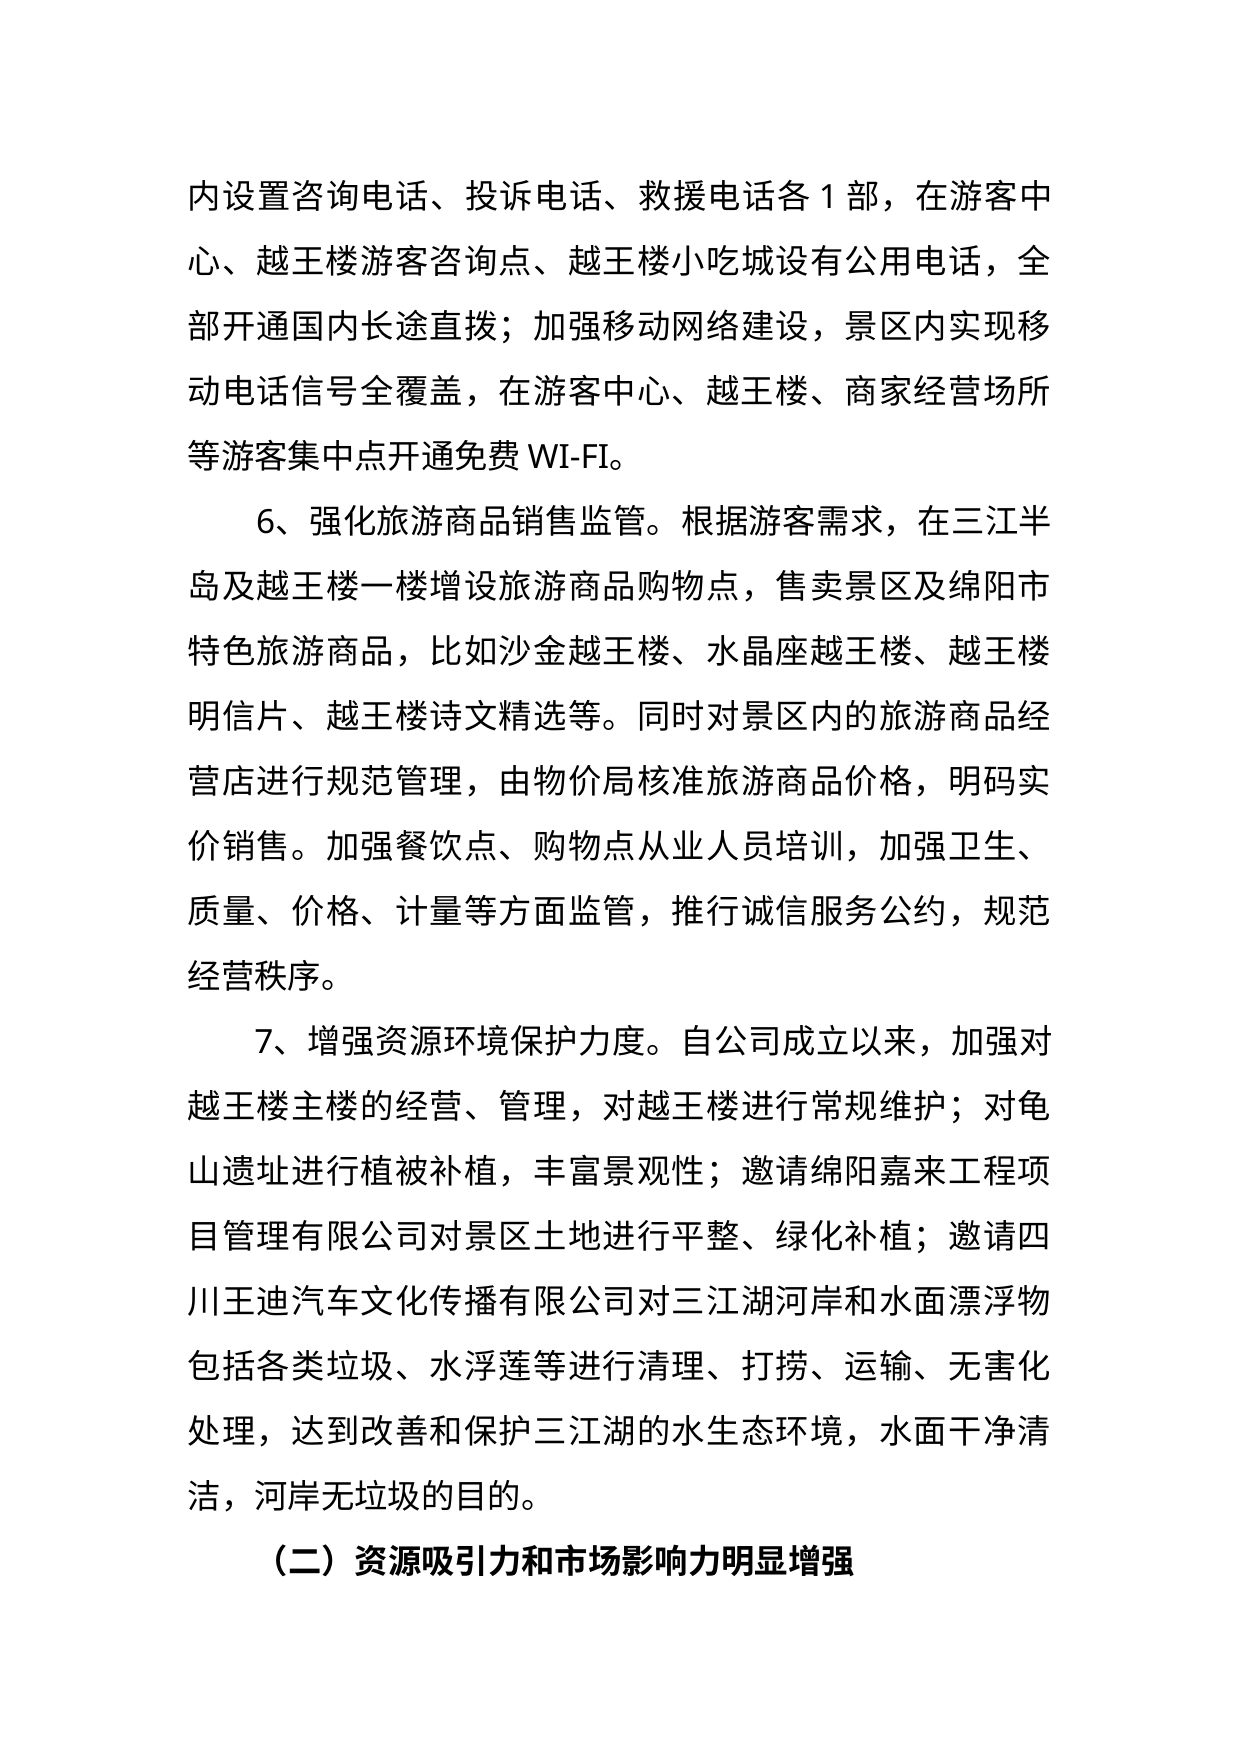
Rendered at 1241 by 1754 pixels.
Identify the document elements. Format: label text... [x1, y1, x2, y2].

text 6、强化旅游商品销售监管。根据游客需求，在三江半岛及越王楼一楼增设旅游商品购物点，售卖景区及绵阳市特色旅游商品，比如沙金越王楼、水晶座越王楼、越王楼明信片、越王楼诗文精选等。同时对景区内的旅游商品经营店进行规范管理，由物价局核准旅游商品价格，明码实价销售。加强餐饮点、购物点从业人员培训，加强卫生、质量、价格、计量等方面监管，推行诚信服务公约，规范经营秩序。 [187, 487, 1053, 1007]
text （二）资源吸引力和市场影响力明显增强 [187, 1527, 1053, 1592]
text 7、增强资源环境保护力度。自公司成立以来，加强对越王楼主楼的经营、管理，对越王楼进行常规维护；对龟山遗址进行植被补植，丰富景观性；邀请绵阳嘉来工程项目管理有限公司对景区土地进行平整、绿化补植；邀请四川王迪汽车文化传播有限公司对三江湖河岸和水面漂浮物包括各类垃圾、水浮莲等进行清理、打捞、运输、无害化处理，达到改善和保护三江湖的水生态环境，水面干净清洁，河岸无垃圾的目的。 [187, 1007, 1053, 1527]
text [187, 162, 1053, 487]
